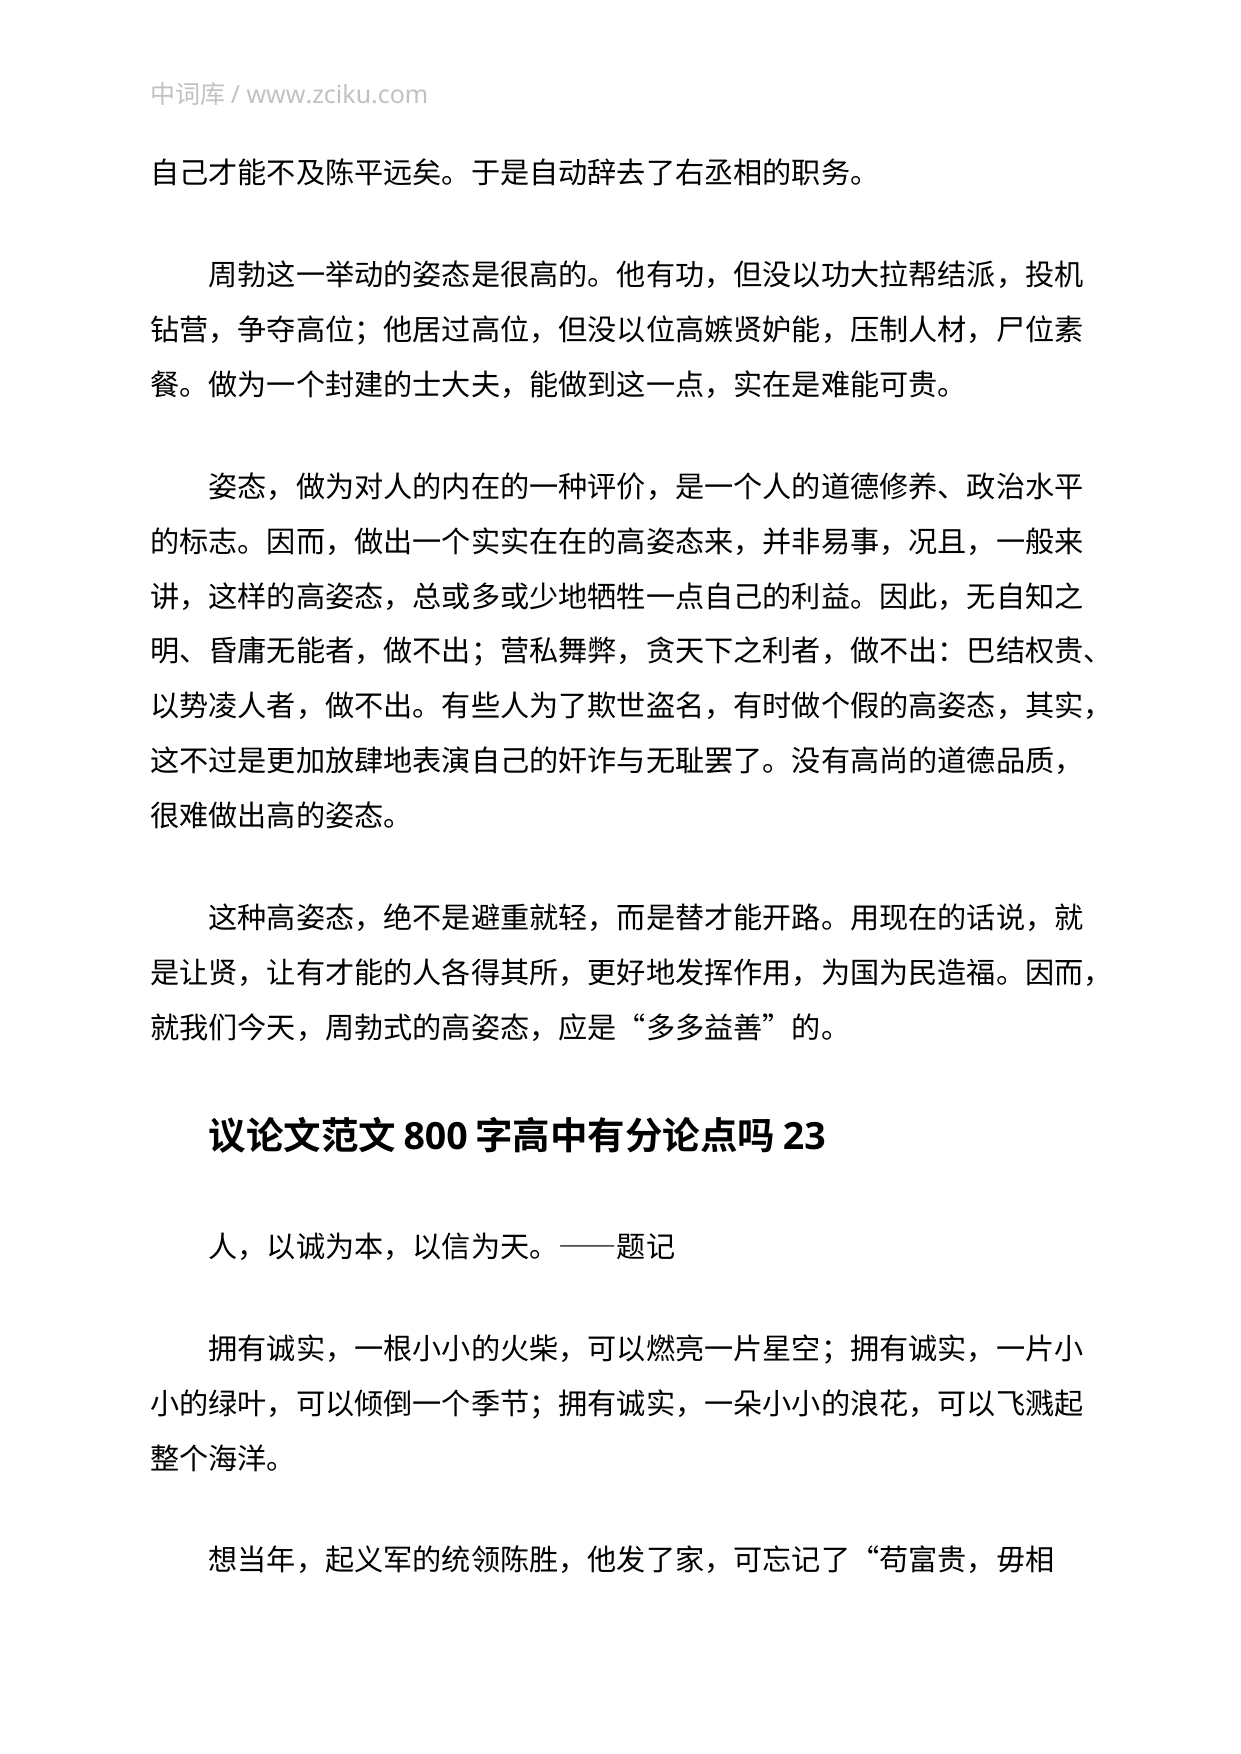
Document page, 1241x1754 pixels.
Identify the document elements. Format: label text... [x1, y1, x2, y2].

text 议论文范文800字高中有分论点吗23 [150, 1106, 1090, 1161]
text 姿态，做为对人的内在的一种评价，是一个人的道德修养、政治水平的标志。因而，做出一个实实在在的高姿态来，并非易事，况且，一般来讲，这样的高姿态，总或多或少地牺牲一点自己的利益。因此，无自知之明、昏庸无能者，做不出；营私舞弊，贪天下之利者，做不出：巴结权贵、以势凌人者，做不出。有些人为了欺世盗名，有时做个假的高姿态，其实，这不过是更加放肆地表演自己的奸诈与无耻罢了。没有高尚的道德品质，很难做出高的姿态。 [150, 463, 1090, 835]
text 拥有诚实，一根小小的火柴，可以燃亮一片星空；拥有诚实，一片小小的绿叶，可以倾倒一个季节；拥有诚实，一朵小小的浪花，可以飞溅起整个海洋。 [150, 1325, 1090, 1477]
text 周勃这一举动的姿态是很高的。他有功，但没以功大拉帮结派，投机钻营，争夺高位；他居过高位，但没以位高嫉贤妒能，压制人材，尸位素餐。做为一个封建的士大夫，能做到这一点，实在是难能可贵。 [150, 252, 1090, 404]
text 人，以诚为本，以信为天。――题记 [150, 1224, 1090, 1266]
text 这种高姿态，绝不是避重就轻，而是替才能开路。用现在的话说，就是让贤，让有才能的人各得其所，更好地发挥作用，为国为民造福。因而，就我们今天，周勃式的高姿态，应是“多多益善”的。 [150, 894, 1090, 1047]
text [150, 150, 1090, 192]
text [150, 1537, 1090, 1579]
